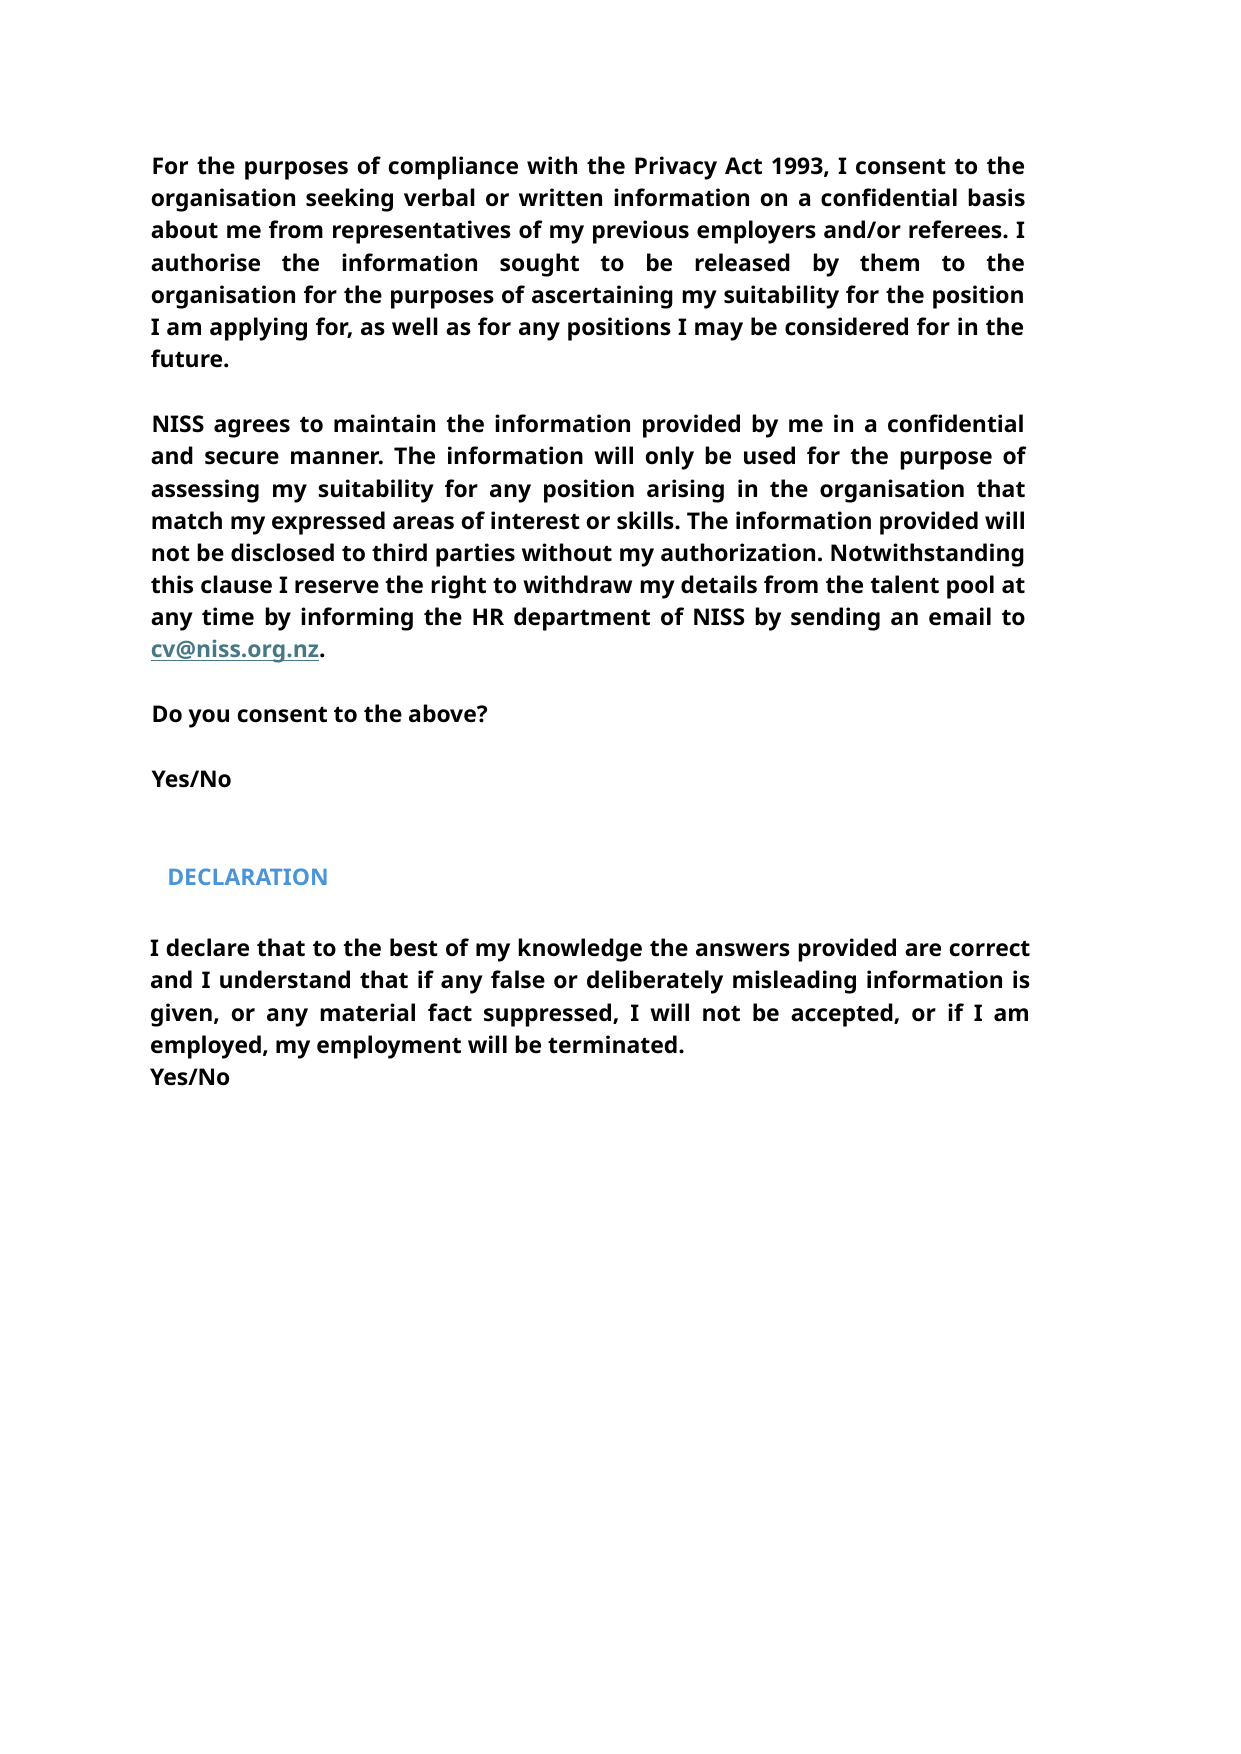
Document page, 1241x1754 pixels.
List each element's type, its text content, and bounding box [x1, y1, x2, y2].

text I declare that to the best of my knowledge the answers provided are correct and I understand that if any false or deliberately misleading information is given, or any material fact suppressed, I will not be accepted, or if I am employed, my employment will be terminated. [150, 932, 1031, 1060]
text DECLARATION [167, 861, 1088, 892]
text Yes/No [151, 763, 1026, 795]
text Do you consent to the above? [151, 698, 1026, 730]
text For the purposes of compliance with the Privacy Act 1993, I consent to the organisation seeking verbal or written information on a confidential basis about me from representatives of my previous employers and/or referees. I authorise the information sought to be released by them to the organisation for the purposes of ascertaining my suitability for the position I am applying for, as well as for any positions I may be considered for in the future. [151, 150, 1026, 374]
text NISS agrees to maintain the information provided by me in a confidential and secure manner. The information will only be used for the purpose of assessing my suitability for any position arising in the organisation that match my expressed areas of interest or skills. The information provided will not be disclosed to third parties without my authorization. Notwithstanding this clause I reserve the right to withdraw my details from the talent pool at any time by informing the HR department of NISS by sending an email to cv@niss.org.nz. [151, 408, 1026, 665]
text Yes/No [150, 1061, 1031, 1092]
